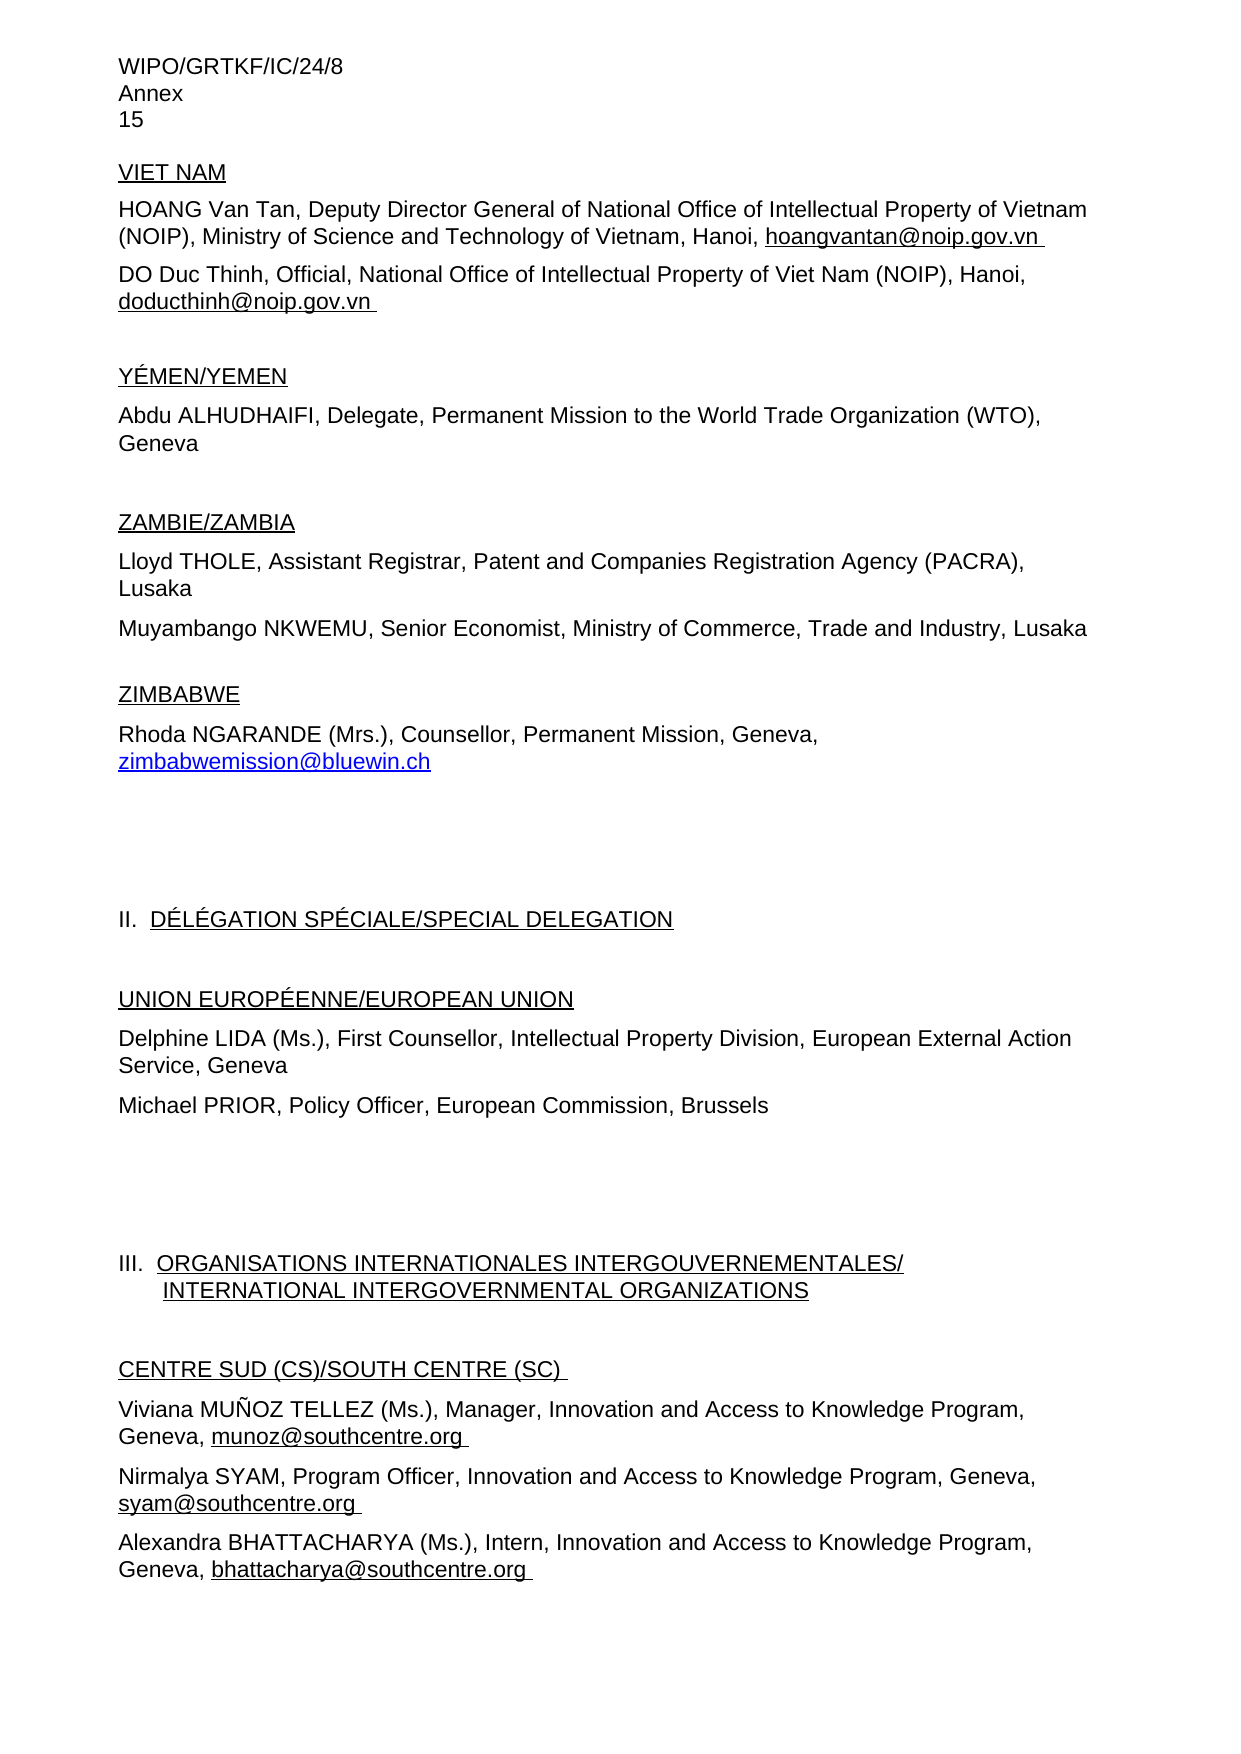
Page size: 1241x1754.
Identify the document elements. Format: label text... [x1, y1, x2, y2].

text HOANG Van Tan, Deputy Director General of National Office of Intellectual Property of Vietnam (NOIP), Ministry of Science and Technology of Vietnam, Hanoi, hoangvantan@noip.gov.vn [118, 196, 1092, 250]
text UNION EUROPÉENNE/EUROPEAN UNION [118, 985, 1092, 1012]
text Michael PRIOR, Policy Officer, European Commission, Brussels [118, 1091, 1092, 1118]
text ZAMBIE/ZAMBIA [118, 508, 1092, 536]
text Alexandra BHATTACHARYA (Ms.), Intern, Innovation and Access to Knowledge Program, Geneva, bhattacharya@southcentre.org [118, 1529, 1092, 1583]
text Delphine LIDA (Ms.), First Counsellor, Intellectual Property Division, European External Action Service, Geneva [118, 1024, 1092, 1079]
text ZIMBABWE [118, 681, 1092, 708]
text DO Duc Thinh, Official, National Office of Intellectual Property of Viet Nam (NOIP), Hanoi, doducthinh@noip.gov.vn [118, 261, 1092, 315]
subtitle III. ORGANISATIONS INTERNATIONALES INTERGOUVERNEMENTALES/ INTERNATIONAL INTERGOVERNMENTAL ORGANIZATIONS [118, 1249, 1092, 1304]
text Muyambango NKWEMU, Senior Economist, Ministry of Commerce, Trade and Industry, Lusaka [118, 615, 1092, 641]
text VIET NAM [118, 158, 1092, 186]
text YÉMEN/YEMEN [118, 363, 1092, 390]
text Rhoda NGARANDE (Mrs.), Counsellor, Permanent Mission, Geneva, zimbabwemission@bluewin.ch [118, 720, 1092, 774]
text Nirmalya SYAM, Program Officer, Innovation and Access to Knowledge Program, Geneva, syam@southcentre.org [118, 1462, 1092, 1516]
text CENTRE SUD (CS)/SOUTH CENTRE (SC) [118, 1356, 1092, 1383]
text Abdu ALHUDHAIFI, Delegate, Permanent Mission to the World Trade Organization (WTO), Geneva [118, 402, 1092, 456]
text Lloyd THOLE, Assistant Registrar, Patent and Companies Registration Agency (PACRA), Lusaka [118, 548, 1092, 602]
text II. DÉlÉgation SpÉciale/Special Delegation [118, 906, 1092, 933]
text Viviana MUÑOZ TELLEZ (Ms.), Manager, Innovation and Access to Knowledge Program, Geneva, munoz@southcentre.org [118, 1395, 1092, 1449]
